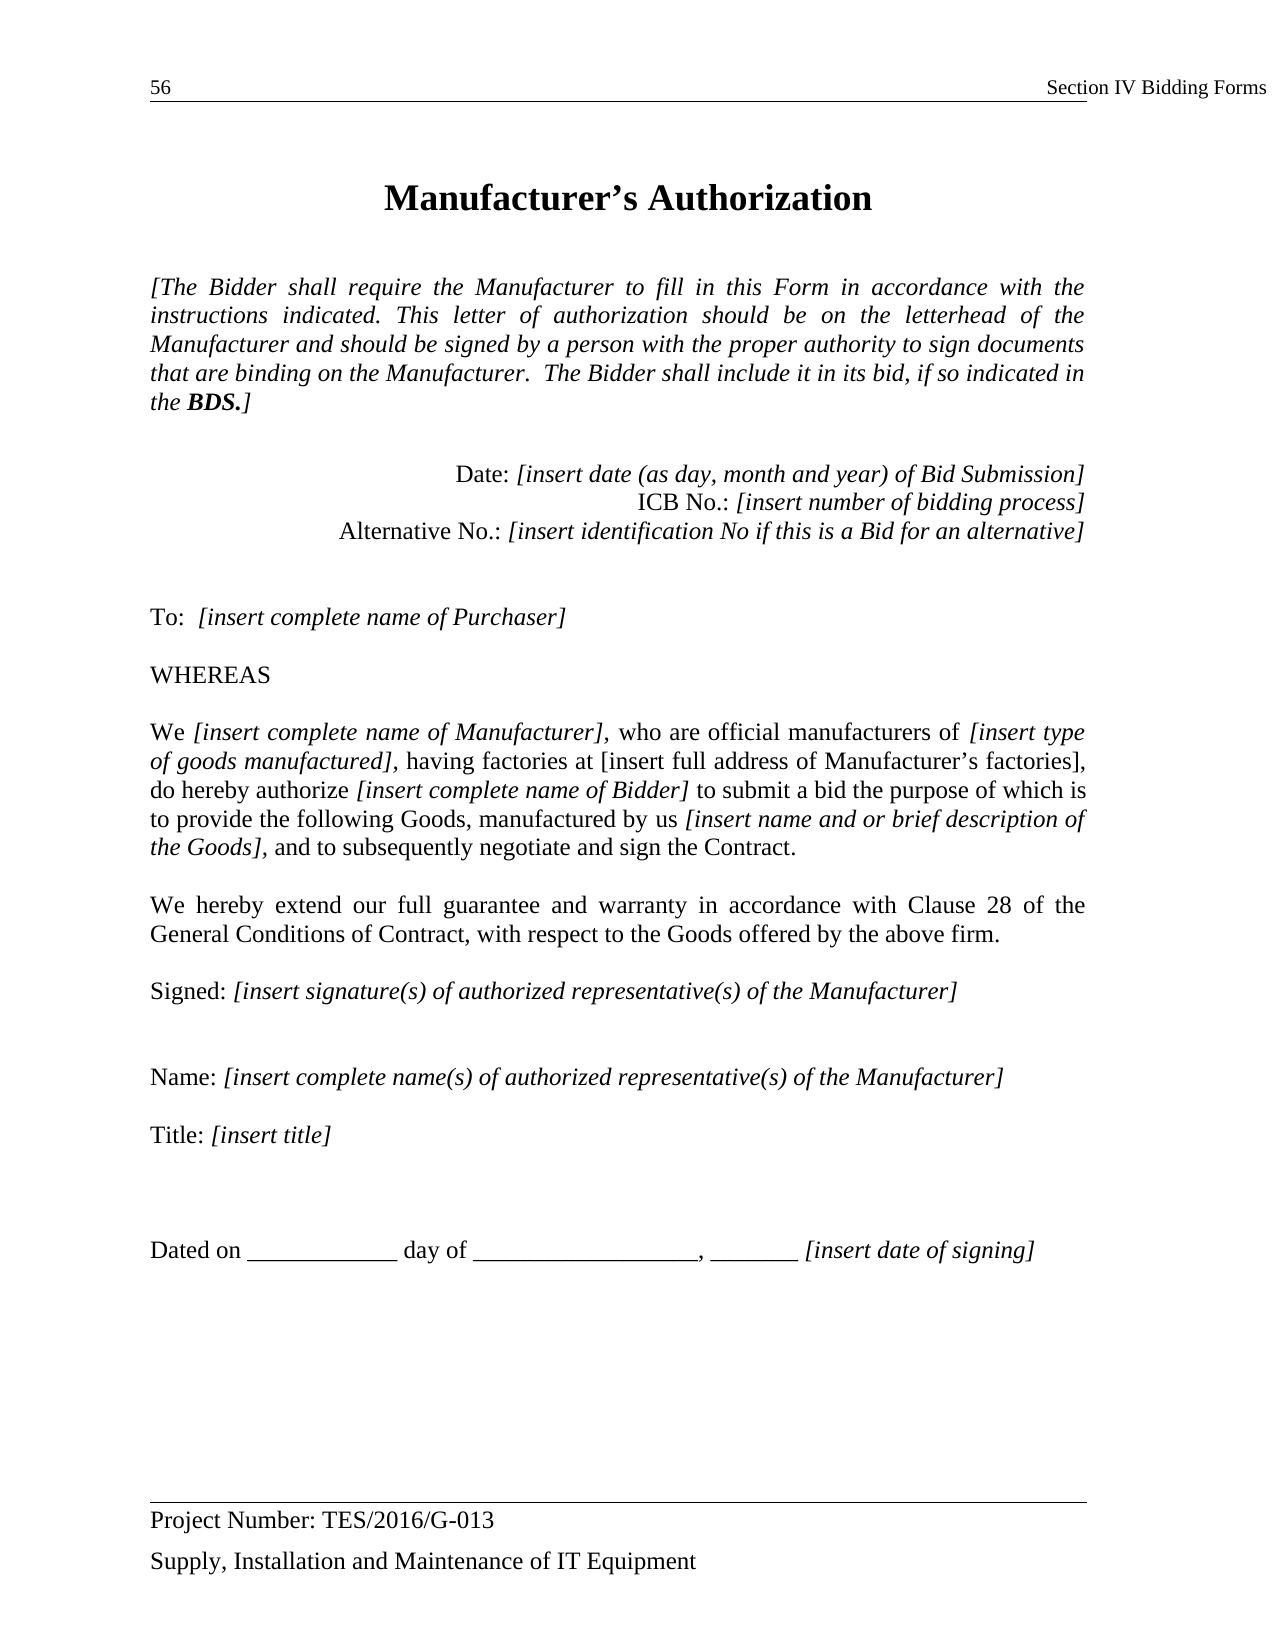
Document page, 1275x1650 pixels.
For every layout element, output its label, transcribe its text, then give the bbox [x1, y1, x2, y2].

text We [insert complete name of Manufacturer], who are official manufacturers of [insert type of goods manufactured], having factories at [insert full address of Manufacturer’s factories], do hereby authorize [insert complete name of Bidder] to submit a bid the purpose of which is to provide the following Goods, manufactured by us [insert name and or brief description of the Goods], and to subsequently negotiate and sign the Contract. [150, 717, 1087, 861]
text WHEREAS [150, 660, 1087, 689]
text To: [insert complete name of Purchaser] [150, 602, 1087, 631]
text Manufacturer’s Authorization [150, 175, 1087, 218]
text We hereby extend our full guarantee and warranty in accordance with Clause 28 of the General Conditions of Contract, with respect to the Goods offered by the above firm. [150, 890, 1087, 947]
text ICB No.: [insert number of bidding process] [150, 487, 1087, 516]
text Title: [insert title] [150, 1120, 1087, 1149]
text Alternative No.: [insert identification No if this is a Bid for an alternative] [150, 516, 1087, 545]
text Name: [insert complete name(s) of authorized representative(s) of the Manufacturer] [150, 1062, 1087, 1091]
text Dated on ____________ day of __________________, _______ [insert date of signing] [150, 1235, 1087, 1264]
text [The Bidder shall require the Manufacturer to fill in this Form in accordance with the instructions indicated. This letter of authorization should be on the letterhead of the Manufacturer and should be signed by a person with the proper authority to sign documents that are binding on the Manufacturer. The Bidder shall include it in its bid, if so indicated in the BDS.] [150, 272, 1087, 416]
text Date: [insert date (as day, month and year) of Bid Submission] [150, 459, 1087, 487]
text Signed: [insert signature(s) of authorized representative(s) of the Manufacturer] [150, 976, 1087, 1005]
